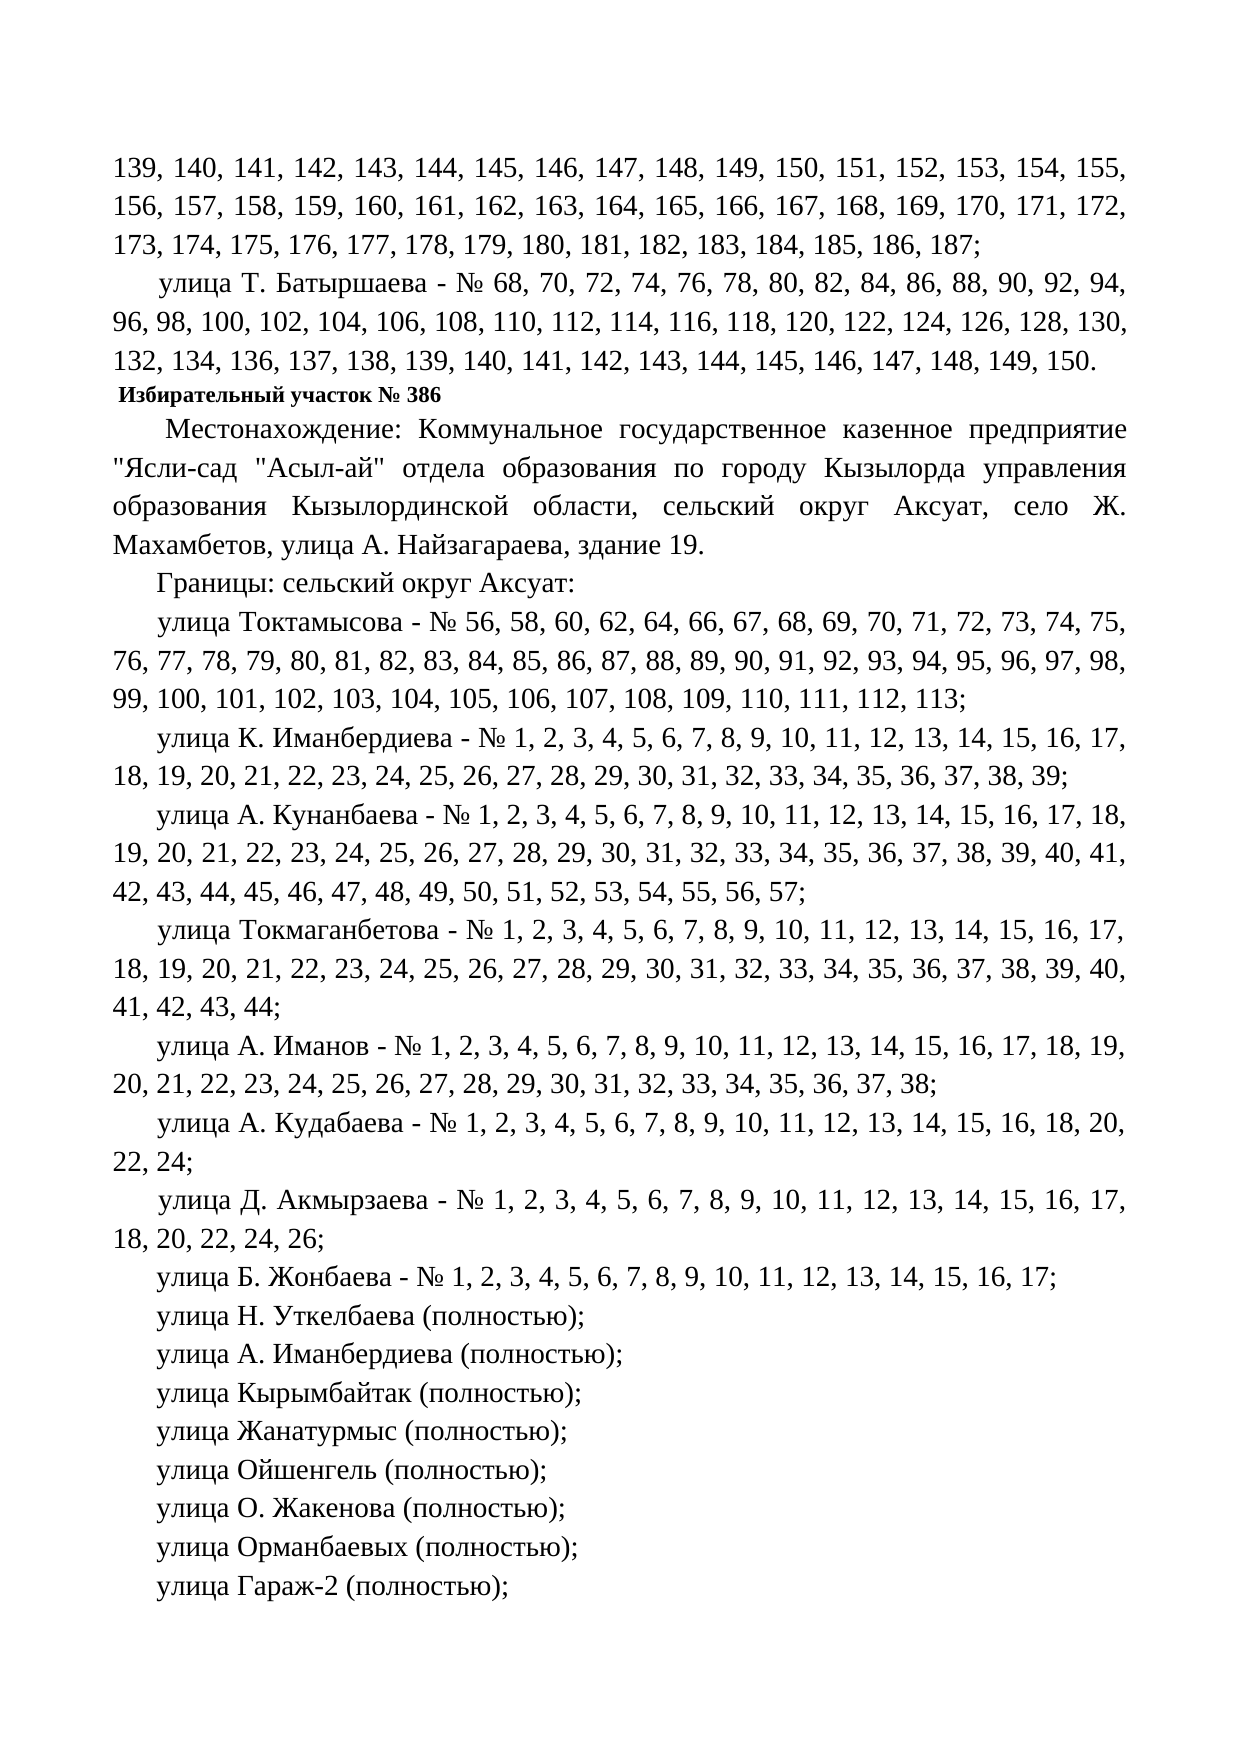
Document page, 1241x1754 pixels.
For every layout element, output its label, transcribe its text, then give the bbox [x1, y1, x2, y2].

text улица Б. Жонбаева - № 1, 2, 3, 4, 5, 6, 7, 8, 9, 10, 11, 12, 13, 14, 15, 16, 17; [112, 1259, 1128, 1293]
text улица Ойшенгель (полностью); [112, 1452, 1128, 1486]
text улица О. Жакенова (полностью); [112, 1491, 1128, 1524]
text улица А. Кунанбаева - № 1, 2, 3, 4, 5, 6, 7, 8, 9, 10, 11, 12, 13, 14, 15, 16, 17, 18, 19, 20, 21, 22, 23, 24, 25, 26, 27, 28, 29, 30, 31, 32, 33, 34, 35, 36, 37, 38, 39, 40, 41, 42, 43, 44, 45, 46, 47, 48, 49, 50, 51, 52, 53, 54, 55, 56, 57; [112, 797, 1128, 907]
text улица А. Иманбердиева (полностью); [112, 1336, 1128, 1370]
text улица К. Иманбердиева - № 1, 2, 3, 4, 5, 6, 7, 8, 9, 10, 11, 12, 13, 14, 15, 16, 17, 18, 19, 20, 21, 22, 23, 24, 25, 26, 27, 28, 29, 30, 31, 32, 33, 34, 35, 36, 37, 38, 39; [112, 720, 1128, 792]
text улица Кырымбайтак (полностью); [112, 1375, 1128, 1408]
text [112, 150, 1128, 261]
text улица Токтамысова - № 56, 58, 60, 62, 64, 66, 67, 68, 69, 70, 71, 72, 73, 74, 75, 76, 77, 78, 79, 80, 81, 82, 83, 84, 85, 86, 87, 88, 89, 90, 91, 92, 93, 94, 95, 96, 97, 98, 99, 100, 101, 102, 103, 104, 105, 106, 107, 108, 109, 110, 111, 112, 113; [112, 604, 1128, 715]
text Границы: сельский округ Аксуат: [112, 566, 1128, 599]
text улица Гараж-2 (полностью); [112, 1568, 1128, 1601]
text улица Жанатурмыс (полностью); [112, 1413, 1128, 1447]
text улица А. Иманов - № 1, 2, 3, 4, 5, 6, 7, 8, 9, 10, 11, 12, 13, 14, 15, 16, 17, 18, 19, 20, 21, 22, 23, 24, 25, 26, 27, 28, 29, 30, 31, 32, 33, 34, 35, 36, 37, 38; [112, 1028, 1128, 1100]
text Избирательный участок № 386 [112, 381, 1128, 408]
text улица Д. Акмырзаева - № 1, 2, 3, 4, 5, 6, 7, 8, 9, 10, 11, 12, 13, 14, 15, 16, 17, 18, 20, 22, 24, 26; [112, 1182, 1128, 1254]
text улица Т. Батыршаева - № 68, 70, 72, 74, 76, 78, 80, 82, 84, 86, 88, 90, 92, 94, 96, 98, 100, 102, 104, 106, 108, 110, 112, 114, 116, 118, 120, 122, 124, 126, 128, 130, 132, 134, 136, 137, 138, 139, 140, 141, 142, 143, 144, 145, 146, 147, 148, 149, 150. [112, 266, 1128, 376]
text улица А. Кудабаева - № 1, 2, 3, 4, 5, 6, 7, 8, 9, 10, 11, 12, 13, 14, 15, 16, 18, 20, 22, 24; [112, 1105, 1128, 1177]
text улица Токмаганбетова - № 1, 2, 3, 4, 5, 6, 7, 8, 9, 10, 11, 12, 13, 14, 15, 16, 17, 18, 19, 20, 21, 22, 23, 24, 25, 26, 27, 28, 29, 30, 31, 32, 33, 34, 35, 36, 37, 38, 39, 40, 41, 42, 43, 44; [112, 912, 1128, 1023]
text улица Орманбаевых (полностью); [112, 1529, 1128, 1563]
text Местонахождение: Коммунальное государственное казенное предприятие "Ясли-сад "Асыл-ай" отдела образования по городу Кызылорда управления образования Кызылординской области, сельский округ Аксуат, село Ж. Махамбетов, улица А. Найзагараева, здание 19. [112, 411, 1128, 561]
text улица Н. Уткелбаева (полностью); [112, 1298, 1128, 1331]
